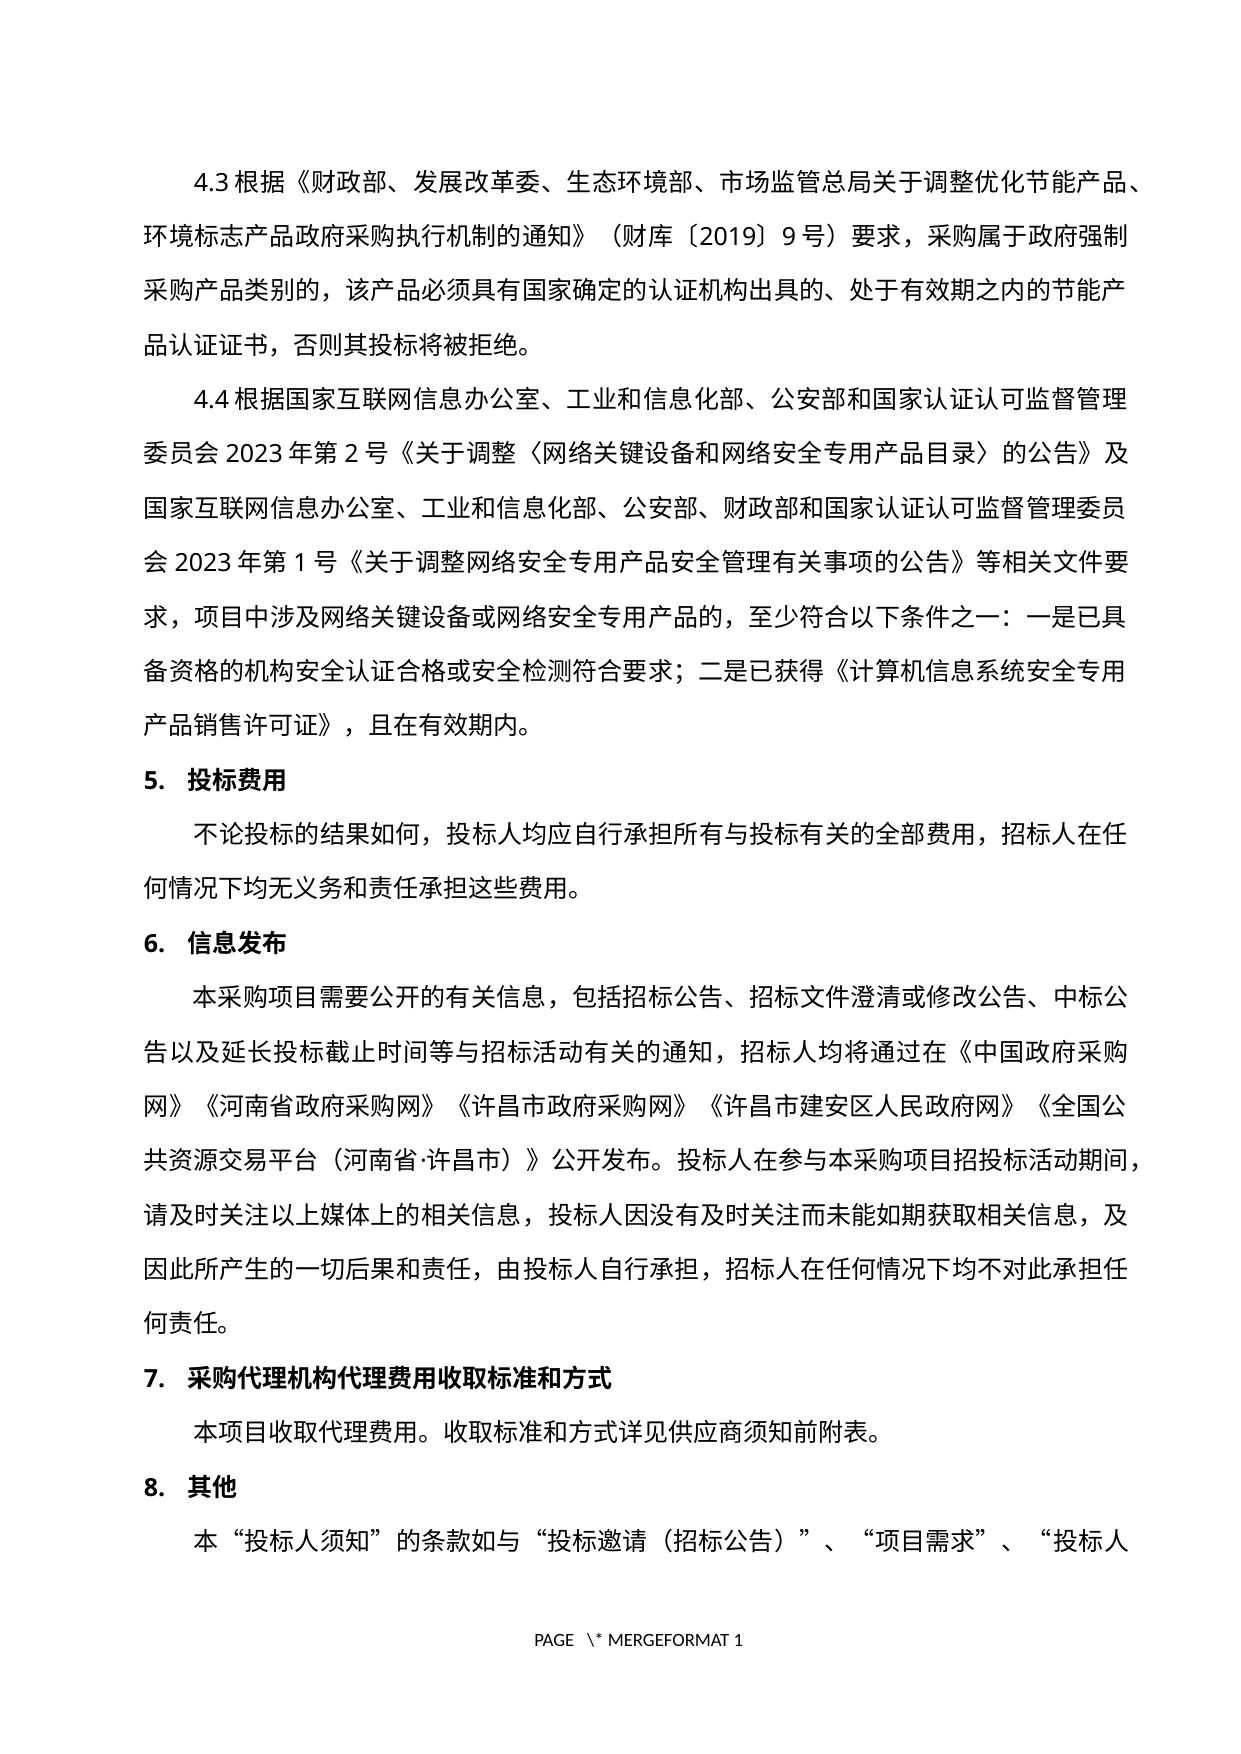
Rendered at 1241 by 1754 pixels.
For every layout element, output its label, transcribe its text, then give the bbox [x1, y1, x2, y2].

list 信息发布 [144, 923, 1129, 959]
list 投标费用 [144, 760, 1129, 796]
list 其他 [144, 1467, 1129, 1503]
text 本项目收取代理费用。收取标准和方式详见供应商须知前附表。 [144, 1413, 1129, 1449]
text 本采购项目需要公开的有关信息，包括招标公告、招标文件澄清或修改公告、中标公告以及延长投标截止时间等与招标活动有关的通知，招标人均将通过在《中国政府采购网》《河南省政府采购网》《许昌市政府采购网》《许昌市建安区人民政府网》《全国公共资源交易平台（河南省·许昌市）》公开发布。投标人在参与本采购项目招投标活动期间，请及时关注以上媒体上的相关信息，投标人因没有及时关注而未能如期获取相关信息，及因此所产生的一切后果和责任，由投标人自行承担，招标人在任何情况下均不对此承担任何责任。 [144, 978, 1129, 1340]
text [144, 1521, 1129, 1558]
text 不论投标的结果如何，投标人均应自行承担所有与投标有关的全部费用，招标人在任何情况下均无义务和责任承担这些费用。 [144, 814, 1129, 905]
text 4.4根据国家互联网信息办公室、工业和信息化部、公安部和国家认证认可监督管理委员会2023年第2号《关于调整〈网络关键设备和网络安全专用产品目录〉的公告》及国家互联网信息办公室、工业和信息化部、公安部、财政部和国家认证认可监督管理委员会2023年第1号《关于调整网络安全专用产品安全管理有关事项的公告》等相关文件要求，项目中涉及网络关键设备或网络安全专用产品的，至少符合以下条件之一：一是已具备资格的机构安全认证合格或安全检测符合要求；二是已获得《计算机信息系统安全专用产品销售许可证》，且在有效期内。 [144, 379, 1129, 742]
list 采购代理机构代理费用收取标准和方式 [144, 1358, 1129, 1394]
text 4.3根据《财政部、发展改革委、生态环境部、市场监管总局关于调整优化节能产品、环境标志产品政府采购执行机制的通知》（财库〔2019〕9号）要求，采购属于政府强制采购产品类别的，该产品必须具有国家确定的认证机构出具的、处于有效期之内的节能产品认证证书，否则其投标将被拒绝。 [144, 162, 1129, 361]
